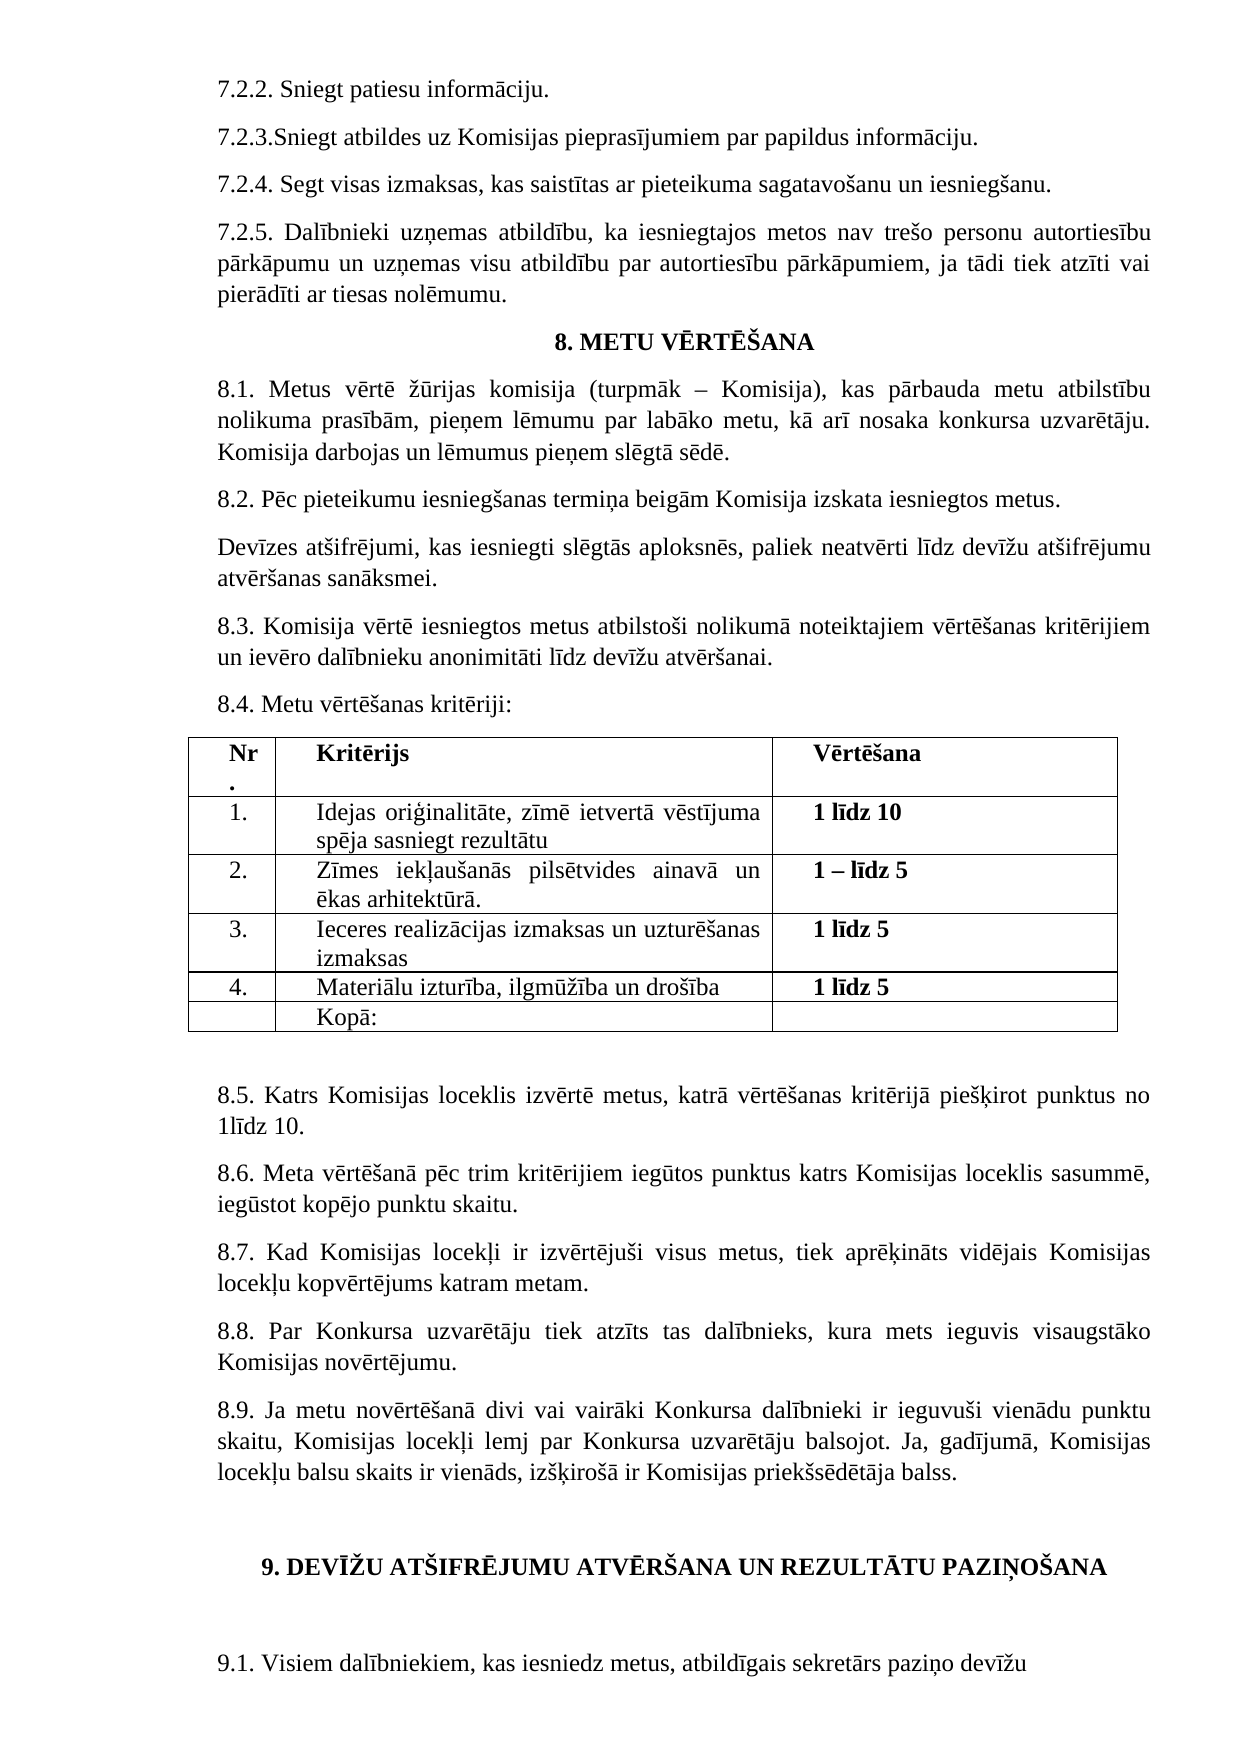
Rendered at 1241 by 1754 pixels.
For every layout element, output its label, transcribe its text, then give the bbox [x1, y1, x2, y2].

text 9. DEVĪŽU ATŠIFRĒJUMU ATVĒRŠANA UN REZULTĀTU PAZIŅOŠANA [217, 1552, 1152, 1581]
table_cell 3. [189, 914, 275, 971]
text 8.1. Metus vērtē žūrijas komisija (turpmāk – Komisija), kas pārbauda metu atbilstību nolikuma prasībām, pieņem lēmumu par labāko metu, kā arī nosaka konkursa uzvarētāju. Komisija darbojas un lēmumus pieņem slēgtā sēdē. [217, 374, 1152, 465]
text 7.2.3.Sniegt atbildes uz Komisijas pieprasījumiem par papildus informāciju. [217, 122, 1152, 150]
table_header Nr. [189, 738, 275, 796]
text 7.2.4. Segt visas izmaksas, kas saistītas ar pieteikuma sagatavošanu un iesniegšanu. [217, 169, 1152, 198]
table_cell 4. [189, 973, 275, 1001]
text 8.2. Pēc pieteikumu iesniegšanas termiņa beigām Komisija izskata iesniegtos metus. [217, 484, 1152, 513]
text 8.8. Par Konkursa uzvarētāju tiek atzīts tas dalībnieks, kura mets ieguvis visaugstāko Komisijas novērtējumu. [217, 1316, 1152, 1376]
text 9.1. Visiem dalībniekiem, kas iesniedz metus, atbildīgais sekretārs paziņo devīžu [217, 1648, 1152, 1676]
table_cell 1 līdz 5 [773, 973, 1117, 1001]
table_cell Idejas oriģinalitāte, zīmē ietvertā vēstījuma spēja sasniegt rezultātu [276, 797, 772, 854]
table_cell 1 līdz 5 [773, 914, 1117, 971]
table_cell Zīmes iekļaušanās pilsētvides ainavā un ēkas arhitektūrā. [276, 855, 772, 913]
table_cell 1. [189, 797, 275, 854]
table_cell 1 – līdz 5 [773, 855, 1117, 913]
table_cell [189, 1002, 275, 1031]
table_cell 1 līdz 10 [773, 797, 1117, 854]
table_cell [773, 1002, 1117, 1031]
text 8.6. Meta vērtēšanā pēc trim kritērijiem iegūtos punktus katrs Komisijas loceklis sasummē, iegūstot kopējo punktu skaitu. [217, 1158, 1152, 1218]
table_cell Kopā: [276, 1002, 772, 1031]
text Devīzes atšifrējumi, kas iesniegti slēgtās aploksnēs, paliek neatvērti līdz devīžu atšifrējumu atvēršanas sanāksmei. [217, 532, 1152, 592]
text 8. METU VĒRTĒŠANA [217, 327, 1152, 356]
text 8.4. Metu vērtēšanas kritēriji: [217, 689, 1152, 718]
table_cell Ieceres realizācijas izmaksas un uzturēšanas izmaksas [276, 914, 772, 971]
table_header Vērtēšana [773, 738, 1117, 796]
text 8.5. Katrs Komisijas loceklis izvērtē metus, katrā vērtēšanas kritērijā piešķirot punktus no 1līdz 10. [217, 1080, 1152, 1139]
table_cell 2. [189, 855, 275, 913]
text 8.7. Kad Komisijas locekļi ir izvērtējuši visus metus, tiek aprēķināts vidējais Komisijas locekļu kopvērtējums katram metam. [217, 1237, 1152, 1297]
text 7.2.2. Sniegt patiesu informāciju. [217, 74, 1152, 103]
table_header Kritērijs [276, 738, 772, 796]
text 7.2.5. Dalībnieki uzņemas atbildību, ka iesniegtajos metos nav trešo personu autortiesību pārkāpumu un uzņemas visu atbildību par autortiesību pārkāpumiem, ja tādi tiek atzīti vai pierādīti ar tiesas nolēmumu. [217, 217, 1152, 308]
text 8.9. Ja metu novērtēšanā divi vai vairāki Konkursa dalībnieki ir ieguvuši vienādu punktu skaitu, Komisijas locekļi lemj par Konkursa uzvarētāju balsojot. Ja, gadījumā, Komisijas locekļu balsu skaits ir vienāds, izšķirošā ir Komisijas priekšsēdētāja balss. [217, 1395, 1152, 1486]
text 8.3. Komisija vērtē iesniegtos metus atbilstoši nolikumā noteiktajiem vērtēšanas kritērijiem un ievēro dalībnieku anonimitāti līdz devīžu atvēršanai. [217, 611, 1152, 671]
table_cell Materiālu izturība, ilgmūžība un drošība [276, 973, 772, 1001]
